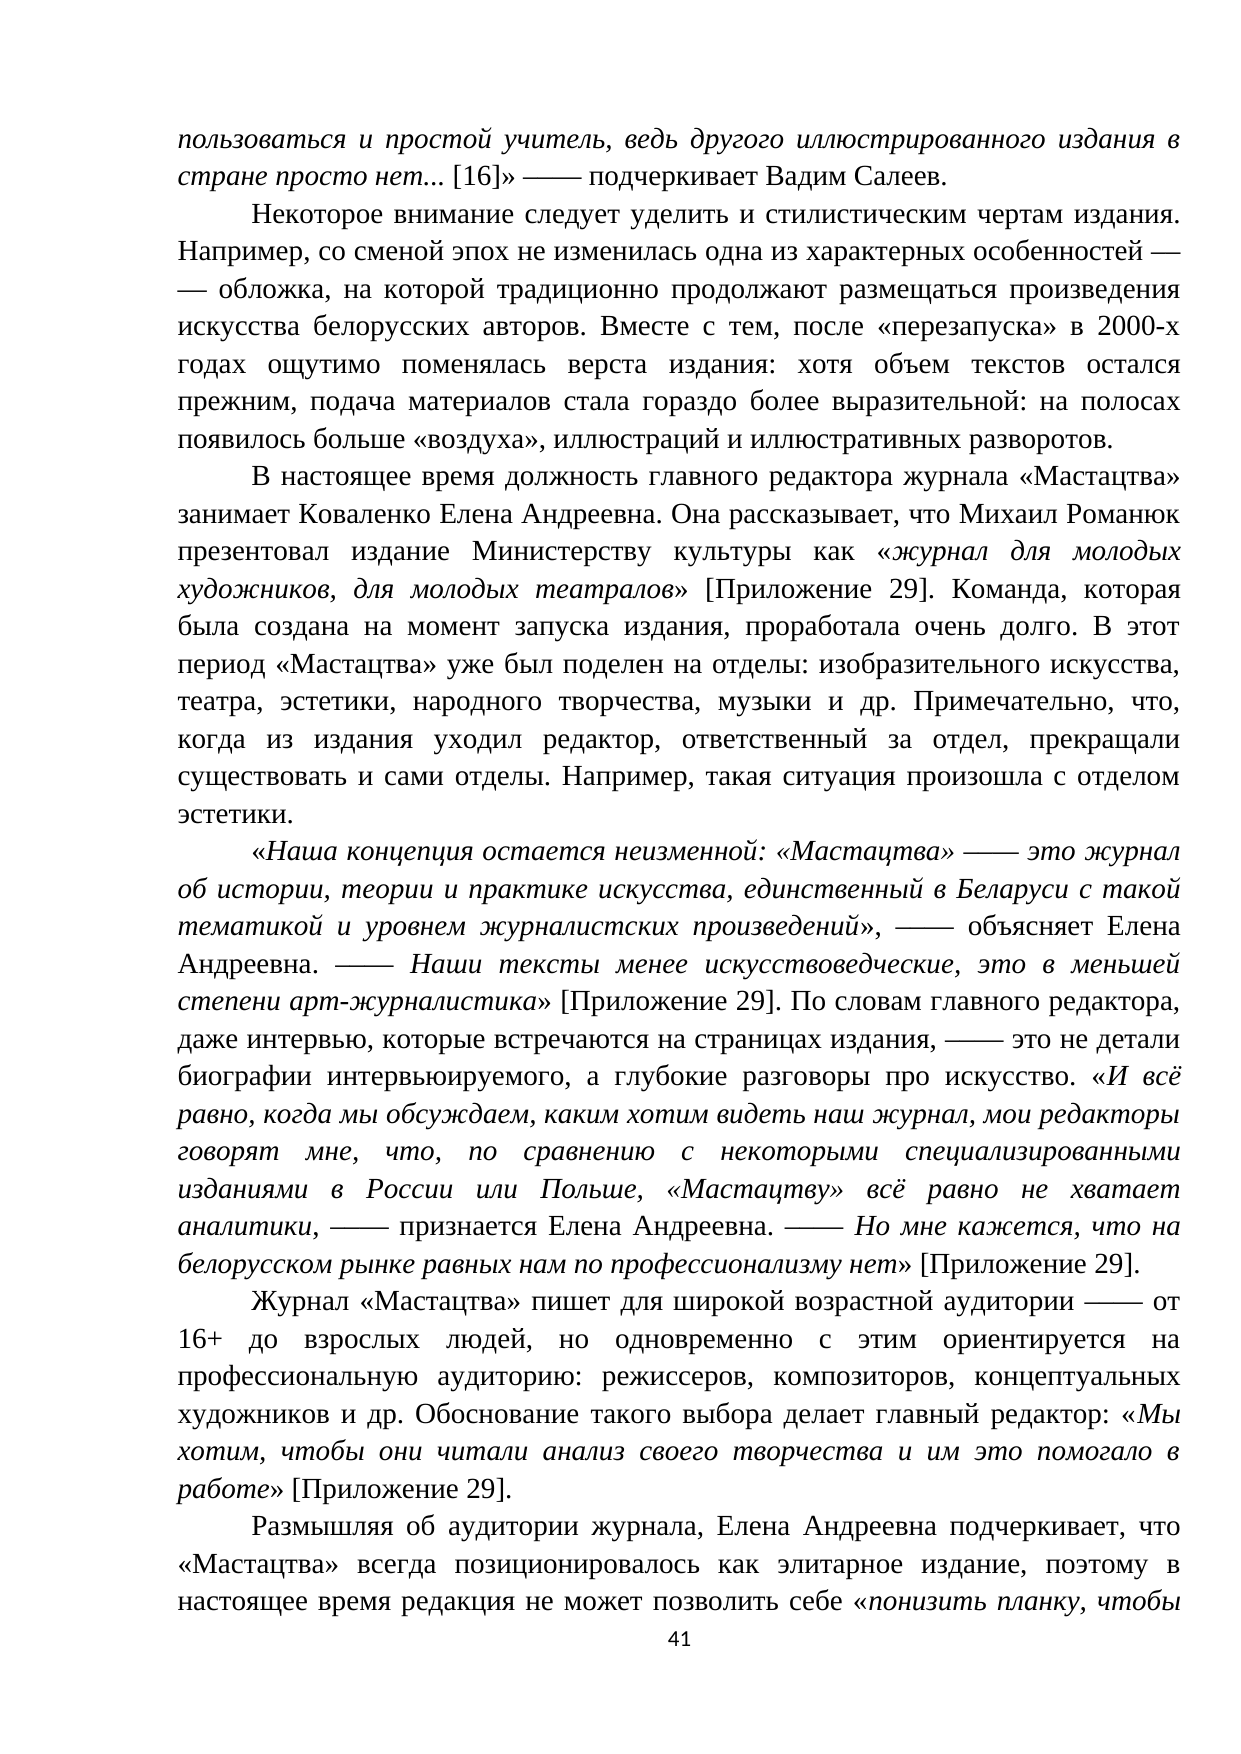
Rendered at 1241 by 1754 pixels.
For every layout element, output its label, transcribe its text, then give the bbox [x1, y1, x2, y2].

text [177, 1506, 1181, 1618]
text «Наша концепция остается неизменной: «Мастацтва» ––— это журнал об истории, теории и практике искусства, единственный в Беларуси с такой тематикой и уровнем журналистских произведений», ––— объясняет Елена Андреевна. ––— Наши тексты менее искусствоведческие, это в меньшей степени арт-журналистика» [Приложение 29]. По словам главного редактора, даже интервью, которые встречаются на страницах издания, ––— это не детали биографии интервьюируемого, а глубокие разговоры про искусство. «И всё равно, когда мы обсуждаем, каким хотим видеть наш журнал, мои редакторы говорят мне, что, по сравнению с некоторыми специализированными изданиями в России или Польше, «Мастацтву» всё равно не хватает аналитики, ––— признается Елена Андреевна. ––— Но мне кажется, что на белорусском рынке равных нам по профессионализму нет» [Приложение 29]. [177, 831, 1181, 1281]
text В настоящее время должность главного редактора журнала «Мастацтва» занимает Коваленко Елена Андреевна. Она рассказывает, что Михаил Романюк презентовал издание Министерству культуры как «журнал для молодых художников, для молодых театралов» [Приложение 29]. Команда, которая была создана на момент запуска издания, проработала очень долго. В этот период «Мастацтва» уже был поделен на отделы: изобразительного искусства, театра, эстетики, народного творчества, музыки и др. Примечательно, что, когда из издания уходил редактор, ответственный за отдел, прекращали существовать и сами отделы. Например, такая ситуация произошла с отделом эстетики. [177, 456, 1181, 831]
text Журнал «Мастацтва» пишет для широкой возрастной аудитории ––— от 16+ до взрослых людей, но одновременно с этим ориентируется на профессиональную аудиторию: режиссеров, композиторов, концептуальных художников и др. Обоснование такого выбора делает главный редактор: «Мы хотим, чтобы они читали анализ своего творчества и им это помогало в работе» [Приложение 29]. [177, 1281, 1181, 1506]
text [177, 118, 1181, 193]
text Некоторое внимание следует уделить и стилистическим чертам издания. Например, со сменой эпох не изменилась одна из характерных особенностей ––— обложка, на которой традиционно продолжают размещаться произведения искусства белорусских авторов. Вместе с тем, после «перезапуска» в 2000-х годах ощутимо поменялась верста издания: хотя объем текстов остался прежним, подача материалов стала гораздо более выразительной: на полосах появилось больше «воздуха», иллюстраций и иллюстративных разворотов. [177, 193, 1181, 456]
